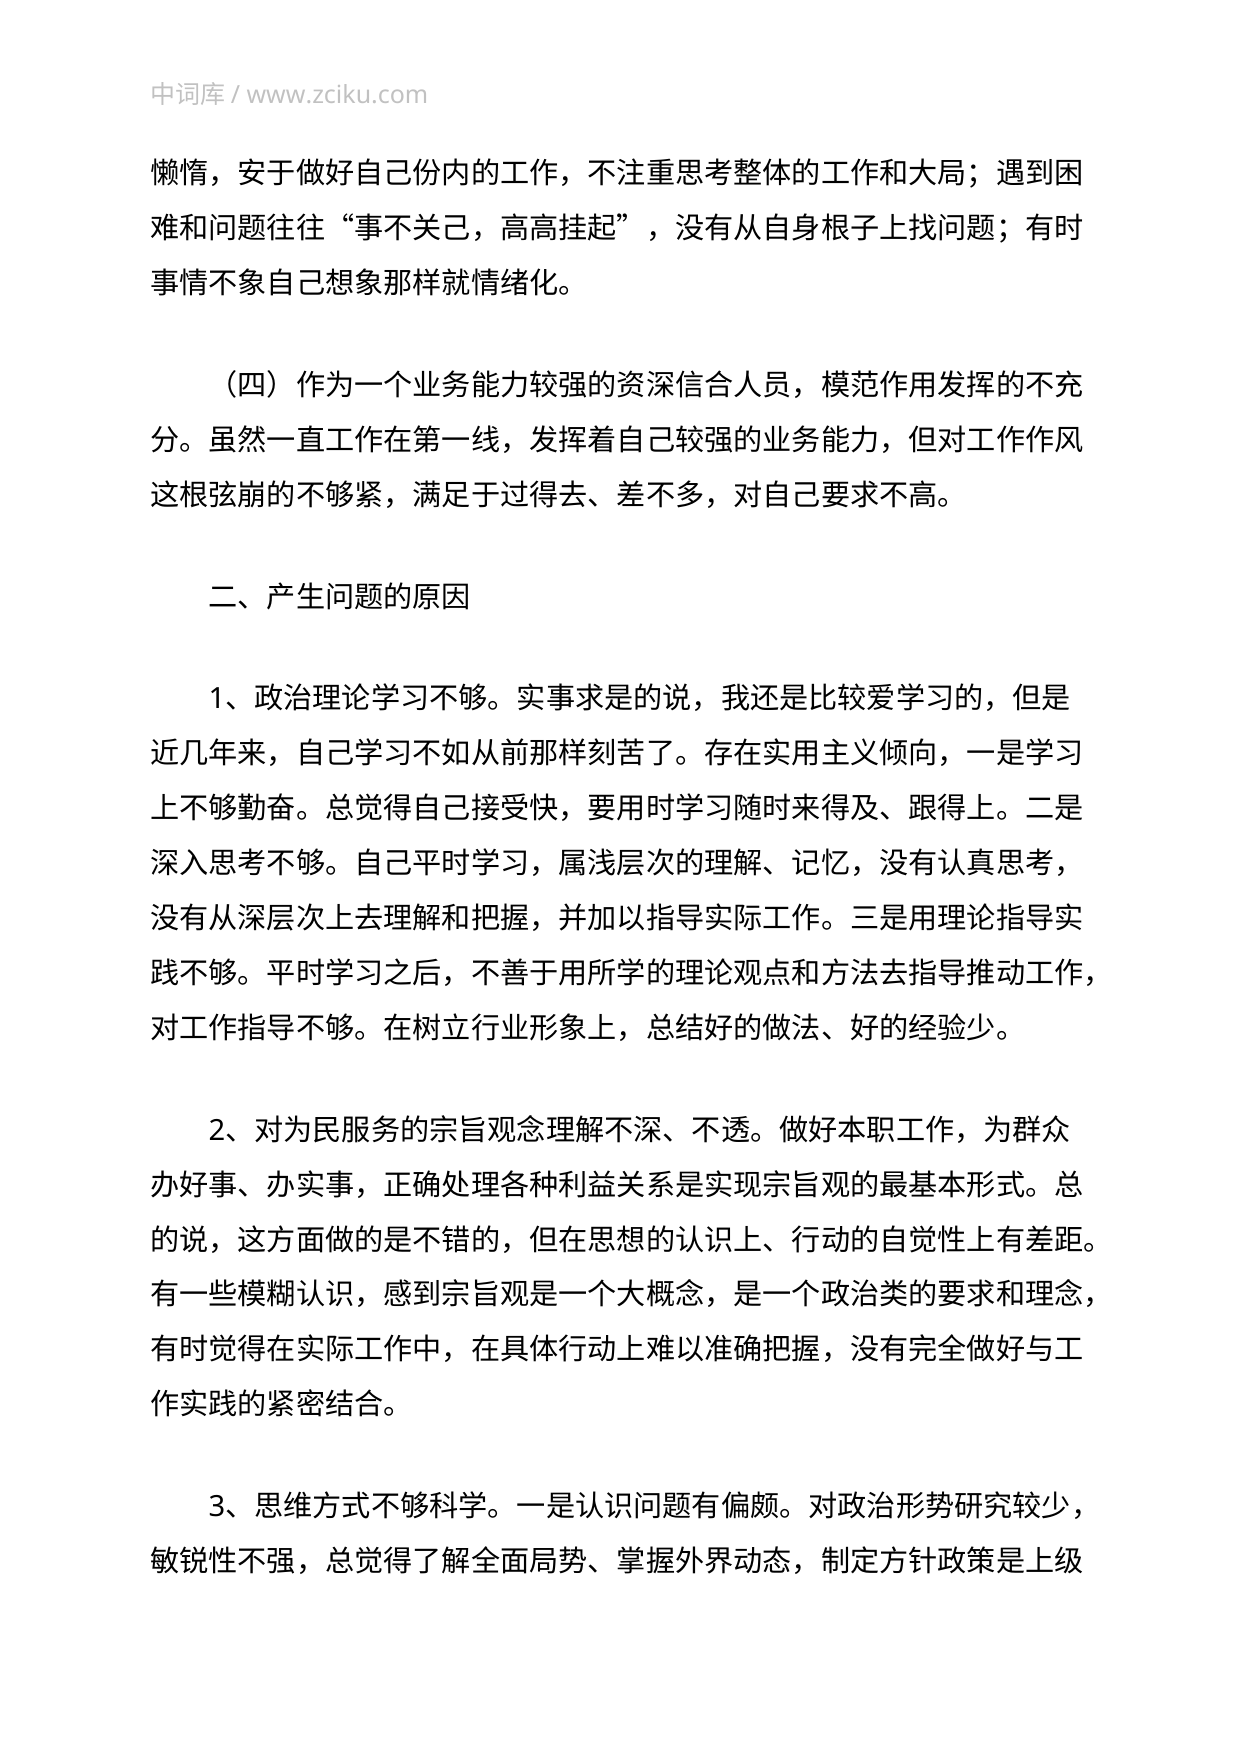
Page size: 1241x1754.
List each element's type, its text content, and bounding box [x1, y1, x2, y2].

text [150, 1482, 1090, 1580]
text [150, 150, 1090, 302]
text （四）作为一个业务能力较强的资深信合人员，模范作用发挥的不充分。虽然一直工作在第一线，发挥着自己较强的业务能力，但对工作作风这根弦崩的不够紧，满足于过得去、差不多，对自己要求不高。 [150, 362, 1090, 514]
text 1、政治理论学习不够。实事求是的说，我还是比较爱学习的，但是近几年来，自己学习不如从前那样刻苦了。存在实用主义倾向，一是学习上不够勤奋。总觉得自己接受快，要用时学习随时来得及、跟得上。二是深入思考不够。自己平时学习，属浅层次的理解、记忆，没有认真思考，没有从深层次上去理解和把握，并加以指导实际工作。三是用理论指导实践不够。平时学习之后，不善于用所学的理论观点和方法去指导推动工作，对工作指导不够。在树立行业形象上，总结好的做法、好的经验少。 [150, 675, 1090, 1047]
text 二、产生问题的原因 [150, 573, 1090, 615]
text 2、对为民服务的宗旨观念理解不深、不透。做好本职工作，为群众办好事、办实事，正确处理各种利益关系是实现宗旨观的最基本形式。总的说，这方面做的是不错的，但在思想的认识上、行动的自觉性上有差距。有一些模糊认识，感到宗旨观是一个大概念，是一个政治类的要求和理念，有时觉得在实际工作中，在具体行动上难以准确把握，没有完全做好与工作实践的紧密结合。 [150, 1106, 1090, 1423]
